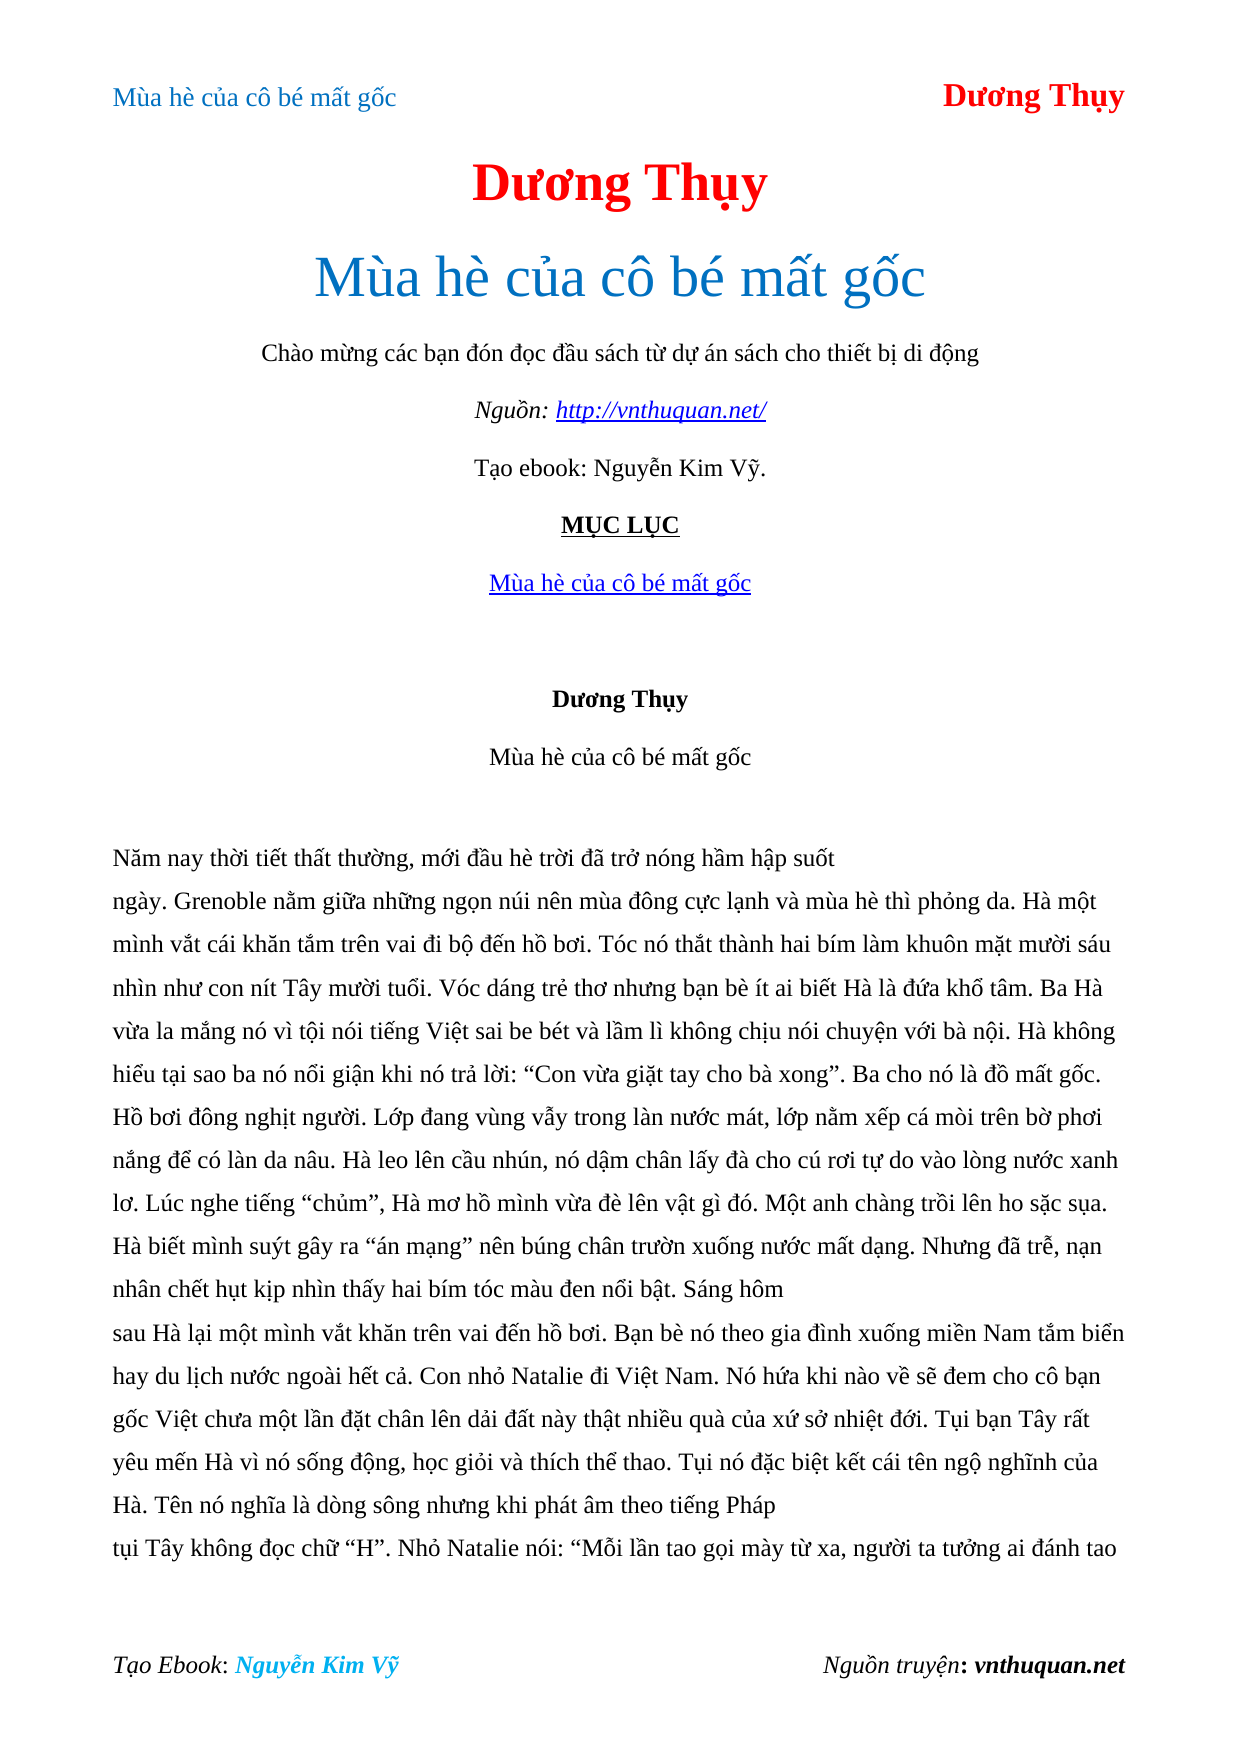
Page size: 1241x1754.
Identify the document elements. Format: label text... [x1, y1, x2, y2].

text MỤC LỤC [112, 511, 1128, 539]
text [112, 800, 1128, 1562]
text Mùa hè của cô bé mất gốc [112, 568, 1128, 597]
text Dương Thụy [112, 684, 1128, 713]
text Dương Thụy [112, 150, 1128, 212]
text Mùa hè của cô bé mất gốc [112, 742, 1128, 771]
text Chào mừng các bạn đón đọc đầu sách từ dự án sách cho thiết bị di động Nguồn: http://vnthuquan.net/ Tạo ebook: Nguyễn Kim Vỹ. [112, 338, 1128, 481]
text Mùa hè của cô bé mất gốc [112, 241, 1128, 308]
